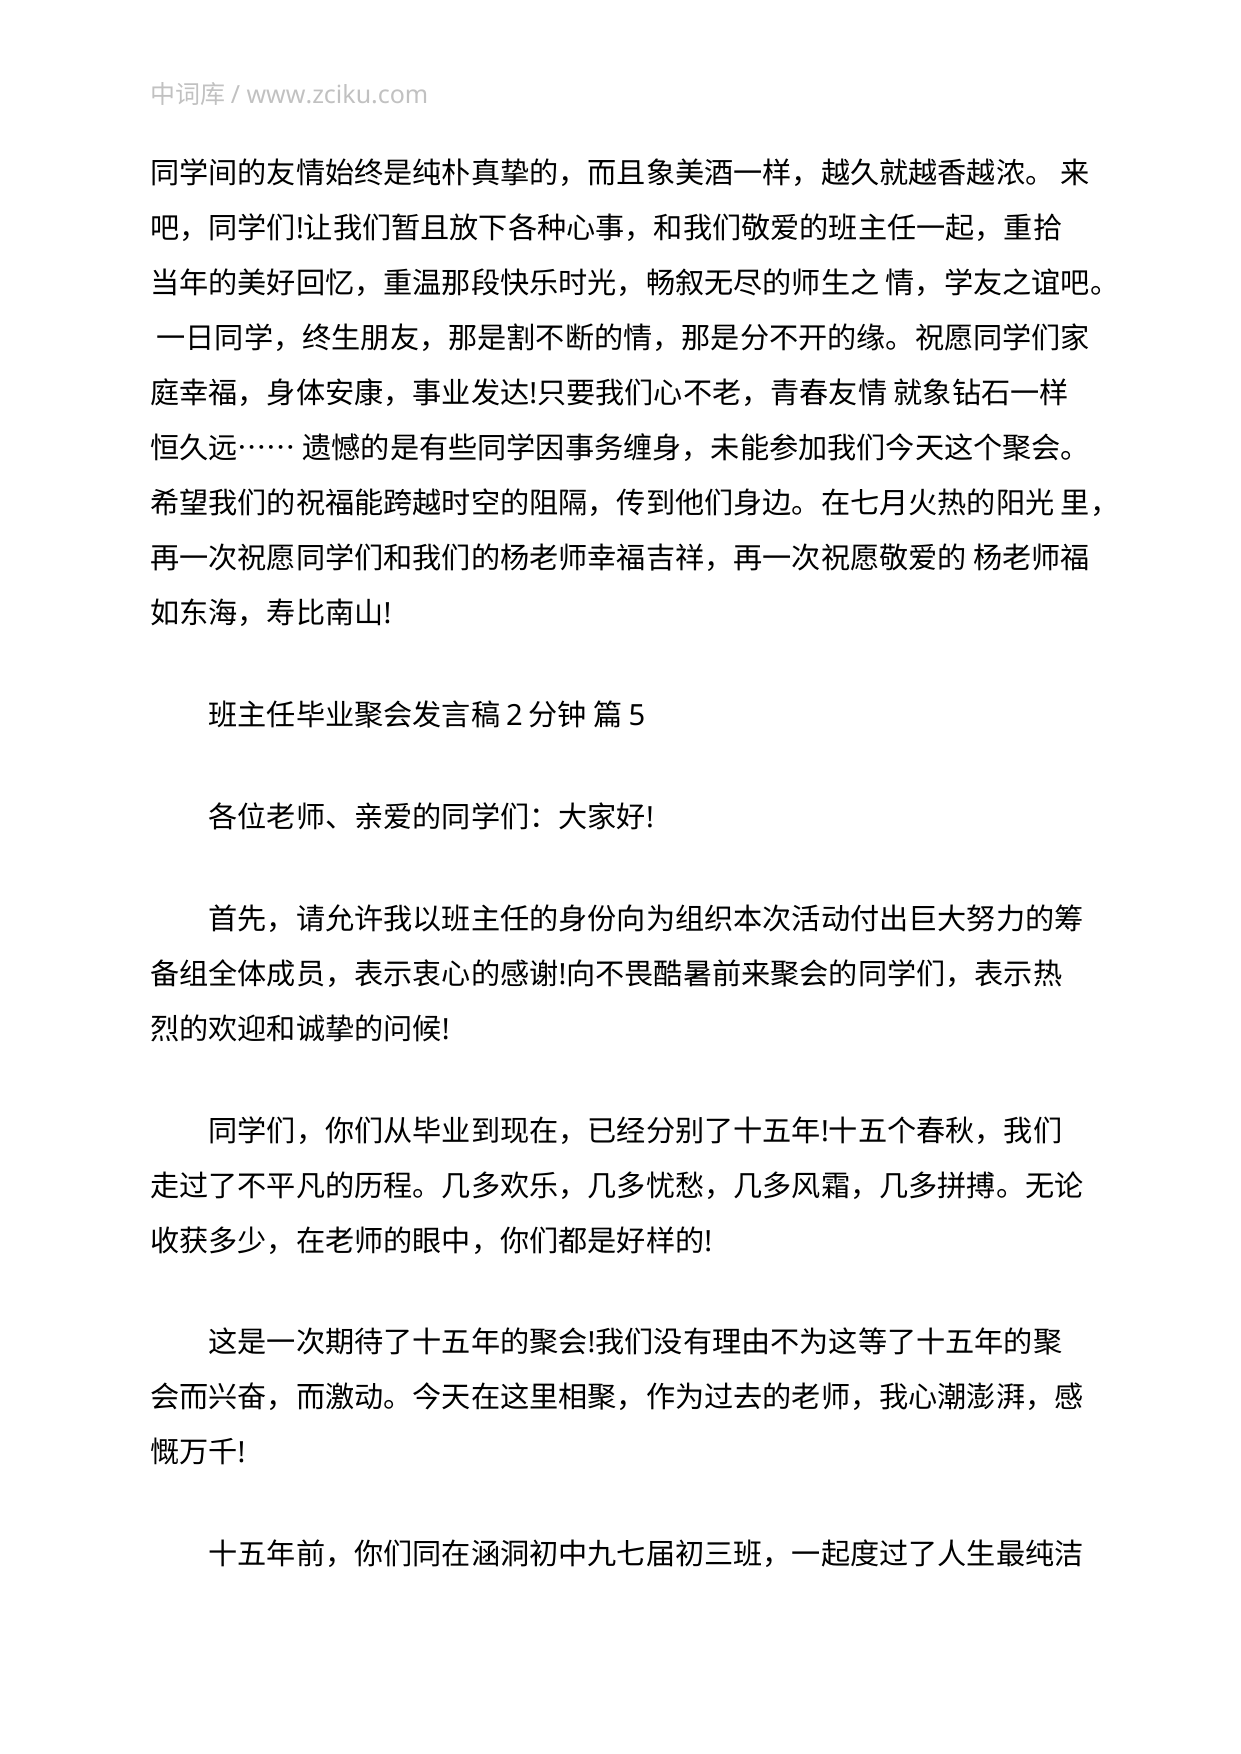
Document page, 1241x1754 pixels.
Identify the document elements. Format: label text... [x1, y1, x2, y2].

text 这是一次期待了十五年的聚会!我们没有理由不为这等了十五年的聚会而兴奋，而激动。今天在这里相聚，作为过去的老师，我心潮澎湃，感慨万千! [150, 1319, 1090, 1471]
text 班主任毕业聚会发言稿2分钟 篇5 [150, 691, 1090, 734]
text 各位老师、亲爱的同学们：大家好! [150, 793, 1090, 836]
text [150, 1531, 1090, 1573]
text 首先，请允许我以班主任的身份向为组织本次活动付出巨大努力的筹备组全体成员，表示衷心的感谢!向不畏酷暑前来聚会的同学们，表示热烈的欢迎和诚挚的问候! [150, 895, 1090, 1048]
text 同学们，你们从毕业到现在，已经分别了十五年!十五个春秋，我们走过了不平凡的历程。几多欢乐，几多忧愁，几多风霜，几多拼搏。无论收获多少，在老师的眼中，你们都是好样的! [150, 1107, 1090, 1259]
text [150, 150, 1090, 632]
